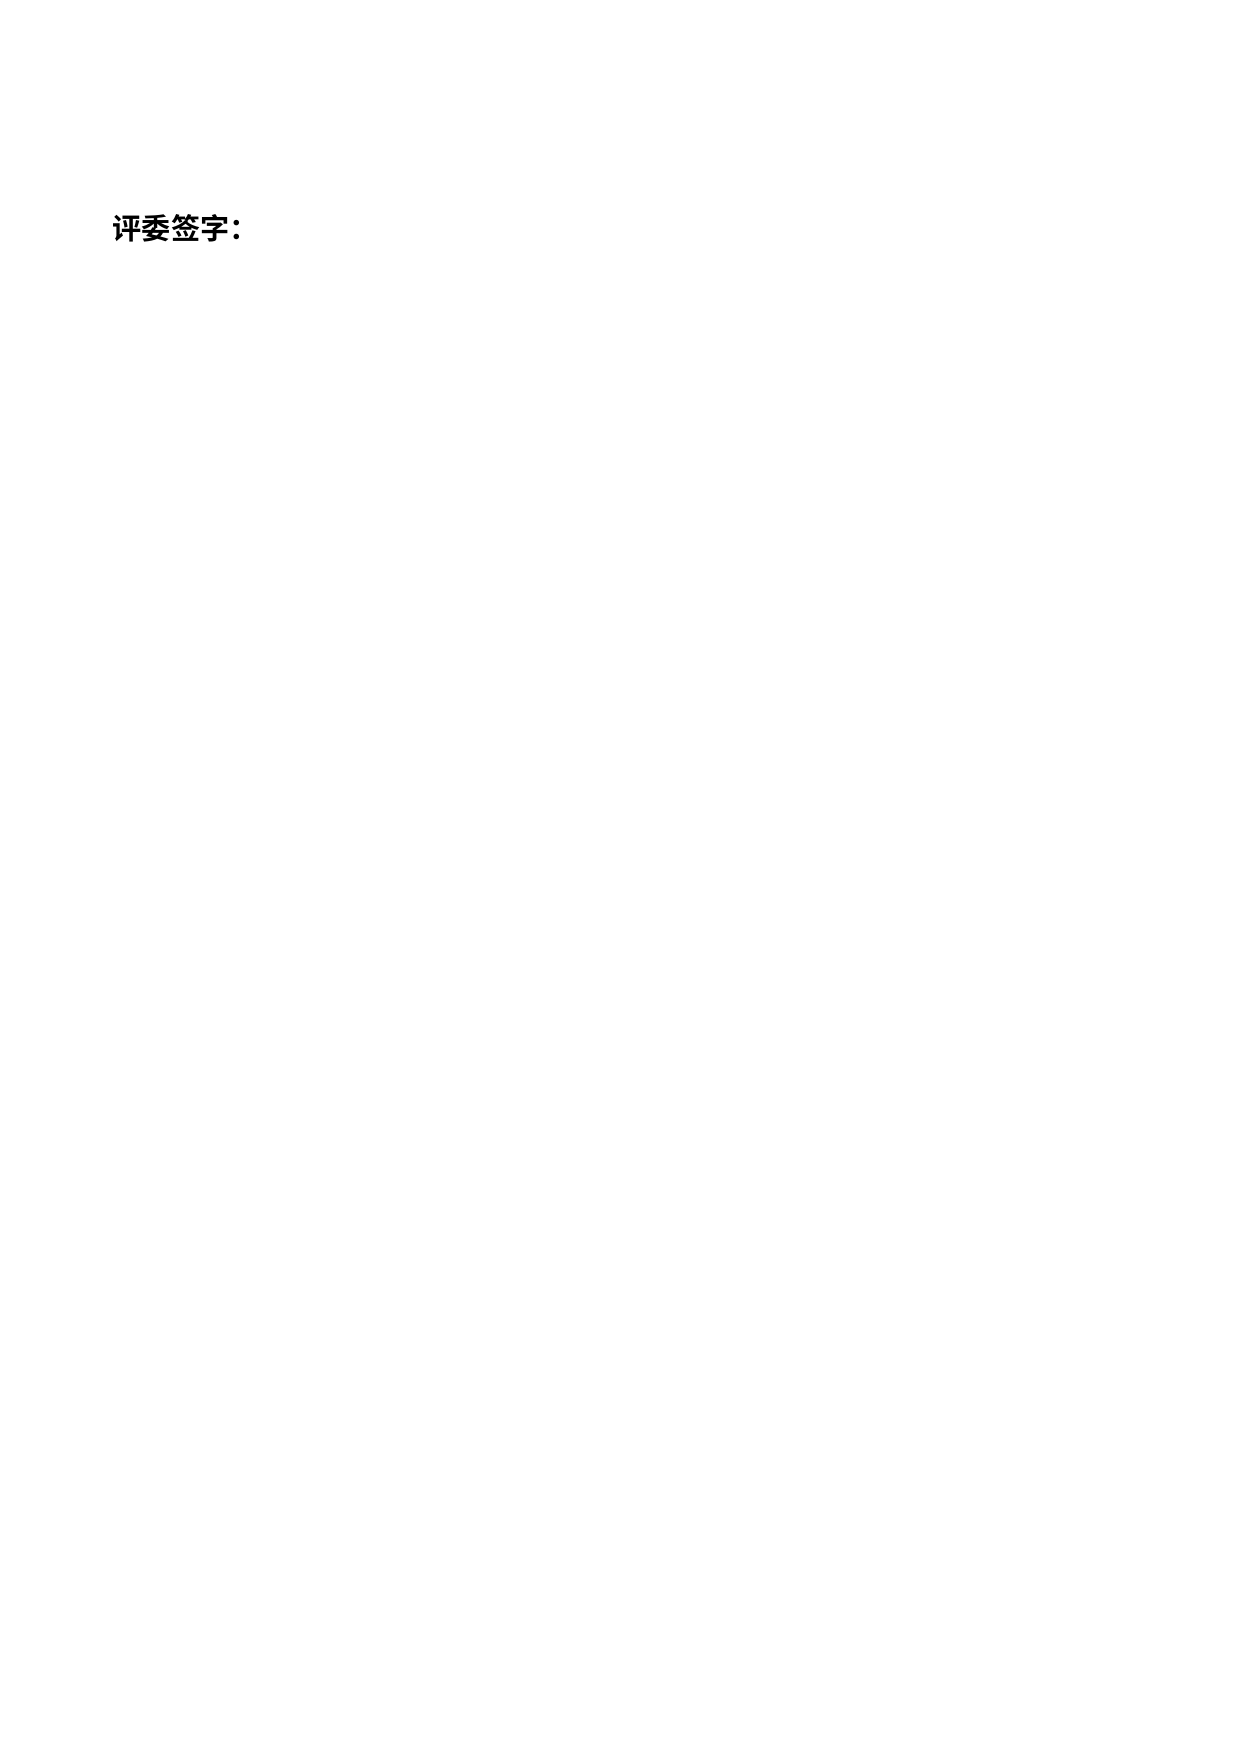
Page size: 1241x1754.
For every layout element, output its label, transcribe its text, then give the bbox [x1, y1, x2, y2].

text 评委签字： [112, 194, 1128, 259]
